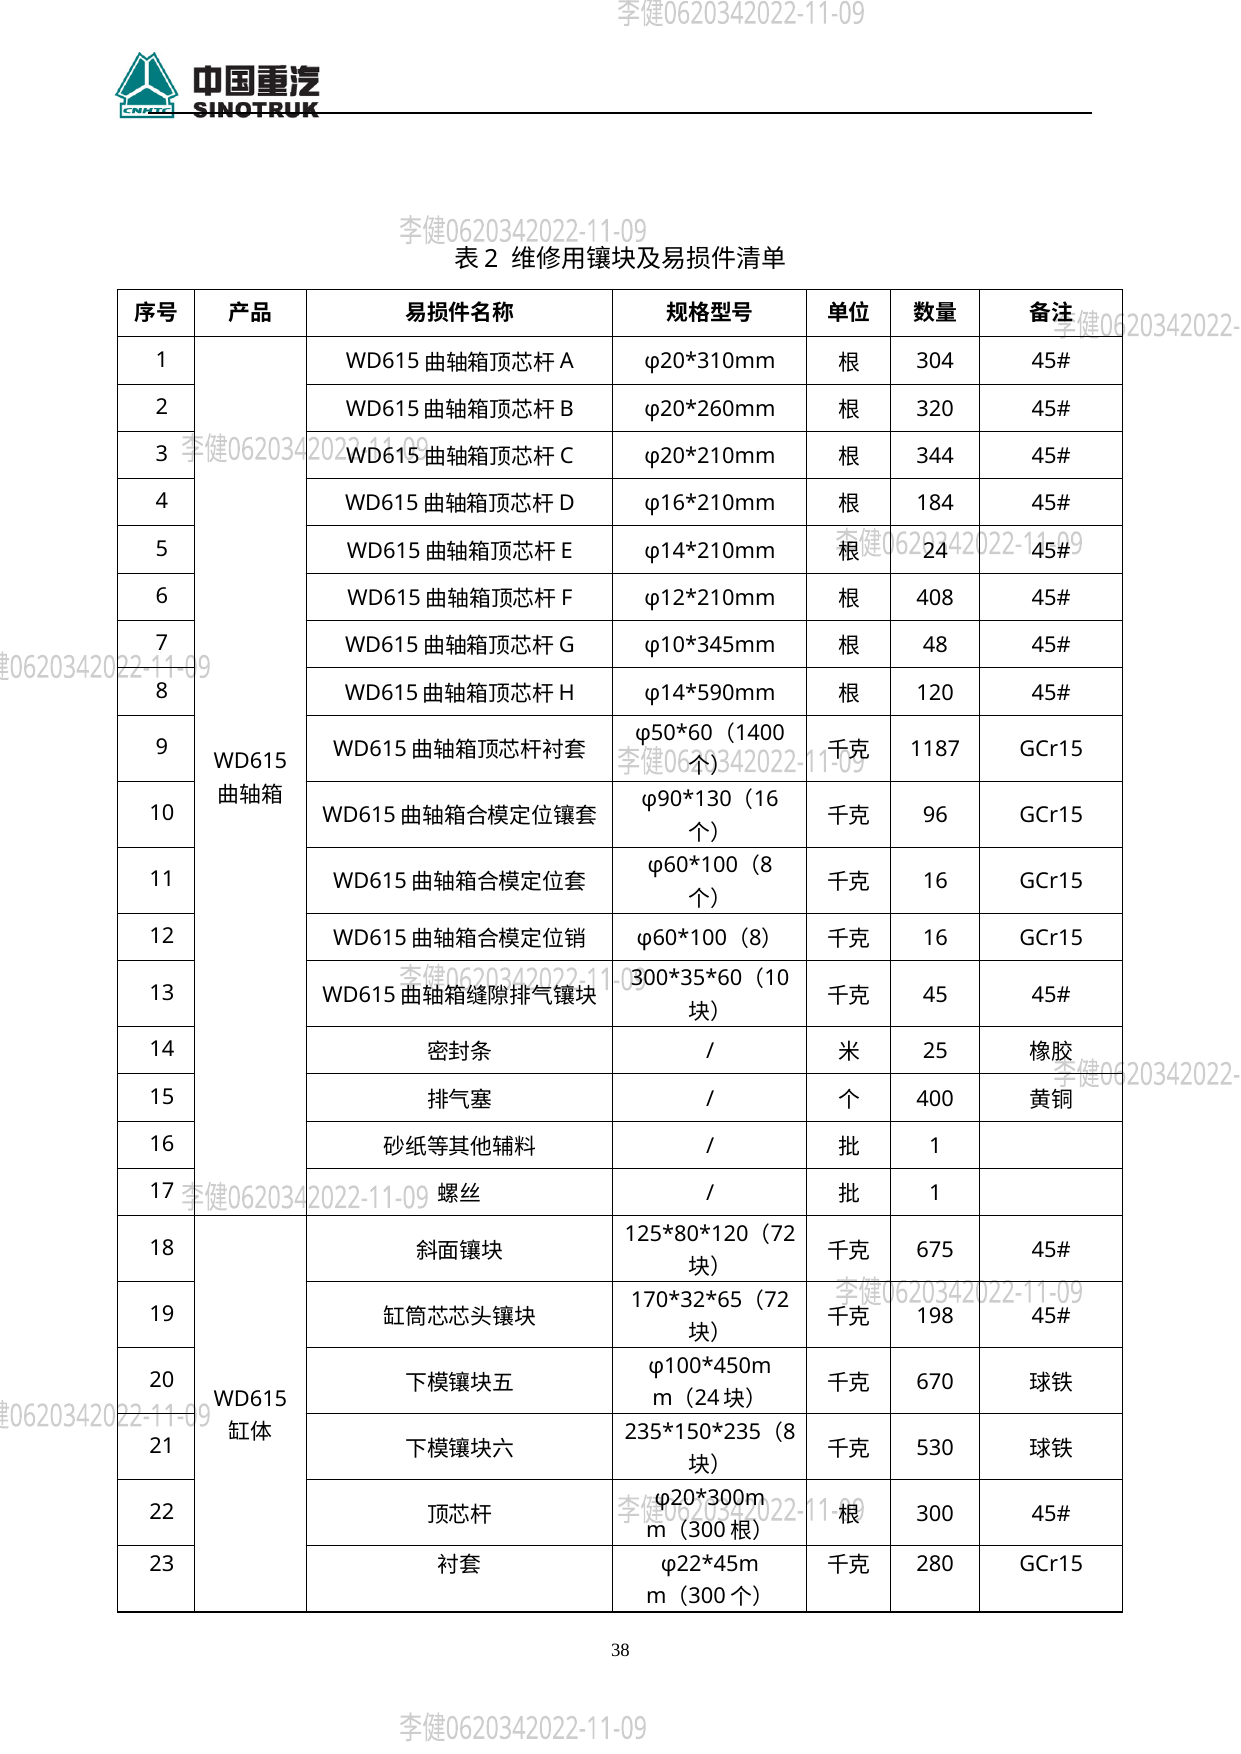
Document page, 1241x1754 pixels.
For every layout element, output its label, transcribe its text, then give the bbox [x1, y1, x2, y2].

table_cell 45# [980, 337, 1122, 383]
table_cell 16 [891, 914, 979, 960]
table_cell 根 [807, 526, 890, 573]
table_cell 千克 [807, 782, 890, 847]
table_cell 千克 [807, 1414, 890, 1479]
table_cell 黄铜 [980, 1074, 1122, 1121]
table_cell WD615曲轴箱顶芯杆G [307, 621, 612, 667]
table_cell 6 [118, 574, 194, 620]
table_cell 下模镶块五 [307, 1348, 612, 1413]
table_cell φ50*60（1400个） [613, 716, 806, 781]
table_header 产品 [195, 290, 306, 336]
table_cell 675 [891, 1216, 979, 1281]
table_cell 1 [118, 337, 194, 383]
table_cell 千克 [807, 848, 890, 913]
table_cell 根 [807, 337, 890, 383]
table_cell WD615曲轴箱顶芯杆E [307, 526, 612, 573]
table_cell 45# [980, 479, 1122, 525]
table_cell 20 [118, 1348, 194, 1413]
table_cell 米 [807, 1027, 890, 1073]
table_cell GCr15 [980, 1546, 1122, 1611]
table_cell 10 [118, 782, 194, 847]
table_cell 235*150*235（8块） [613, 1414, 806, 1479]
table_cell 1 [891, 1169, 979, 1215]
table_cell 根 [807, 668, 890, 714]
table_cell φ20*300mm（300根） [613, 1480, 806, 1545]
table_cell φ60*100（8个） [613, 848, 806, 913]
table_cell 530 [891, 1414, 979, 1479]
table_cell [980, 1169, 1122, 1215]
table_cell 96 [891, 782, 979, 847]
table_cell / [613, 1074, 806, 1121]
table_cell 衬套 [307, 1546, 612, 1611]
table_cell 45# [980, 961, 1122, 1026]
table_cell φ14*210mm [613, 526, 806, 573]
table_cell φ100*450mm（24块） [613, 1348, 806, 1413]
table_cell 304 [891, 337, 979, 383]
picture [114, 52, 321, 119]
table_cell 密封条 [307, 1027, 612, 1073]
table_cell 170*32*65（72块） [613, 1282, 806, 1347]
table_cell 千克 [807, 1546, 890, 1611]
table_cell WD615曲轴箱合模定位销 [307, 914, 612, 960]
table_cell 斜面镶块 [307, 1216, 612, 1281]
table_cell 千克 [807, 914, 890, 960]
table_cell 45# [980, 1216, 1122, 1281]
table_cell 670 [891, 1348, 979, 1413]
table_cell 顶芯杆 [307, 1480, 612, 1545]
table_cell 2 [118, 385, 194, 431]
table_header 规格型号 [613, 290, 806, 336]
table_cell 根 [807, 621, 890, 667]
table_cell 14 [118, 1027, 194, 1073]
table_cell WD615缸体 [195, 1216, 306, 1611]
table_cell φ22*45mm（300个） [613, 1546, 806, 1611]
table_header 易损件名称 [307, 290, 612, 336]
table_cell WD615曲轴箱顶芯杆H [307, 668, 612, 714]
table_cell 45# [980, 385, 1122, 431]
table_cell 千克 [807, 1282, 890, 1347]
table_cell 8 [118, 668, 194, 714]
table_header 备注 [980, 290, 1122, 336]
table_cell 千克 [807, 961, 890, 1026]
table_cell 5 [118, 526, 194, 573]
table_cell WD615曲轴箱 [195, 337, 306, 1215]
table_cell WD615曲轴箱顶芯杆F [307, 574, 612, 620]
table_cell 19 [118, 1282, 194, 1347]
table_cell GCr15 [980, 914, 1122, 960]
table_cell 根 [807, 1480, 890, 1545]
table_cell 23 [118, 1546, 194, 1611]
table_cell / [613, 1027, 806, 1073]
table_cell 下模镶块六 [307, 1414, 612, 1479]
table_cell 9 [118, 716, 194, 781]
table_cell WD615曲轴箱顶芯杆A [307, 337, 612, 383]
table_cell WD615曲轴箱顶芯杆B [307, 385, 612, 431]
table_cell WD615曲轴箱顶芯杆D [307, 479, 612, 525]
table_cell GCr15 [980, 782, 1122, 847]
table_cell 24 [891, 526, 979, 573]
table_cell 橡胶 [980, 1027, 1122, 1073]
table_cell φ60*100（8） [613, 914, 806, 960]
table_cell 45# [980, 1282, 1122, 1347]
table_cell 1 [891, 1122, 979, 1168]
table_cell φ16*210mm [613, 479, 806, 525]
table_cell WD615曲轴箱合模定位套 [307, 848, 612, 913]
table_cell 198 [891, 1282, 979, 1347]
table_cell 16 [118, 1122, 194, 1168]
table_cell 个 [807, 1074, 890, 1121]
table_cell φ20*260mm [613, 385, 806, 431]
table_cell 千克 [807, 1348, 890, 1413]
table_cell GCr15 [980, 848, 1122, 913]
table_cell 排气塞 [307, 1074, 612, 1121]
table_cell 千克 [807, 716, 890, 781]
table_header 数量 [891, 290, 979, 336]
table_cell 300 [891, 1480, 979, 1545]
table_cell φ10*345mm [613, 621, 806, 667]
table_cell GCr15 [980, 716, 1122, 781]
table_cell 根 [807, 574, 890, 620]
table_cell φ20*310mm [613, 337, 806, 383]
table_cell 18 [118, 1216, 194, 1281]
table_cell φ14*590mm [613, 668, 806, 714]
table_cell φ12*210mm [613, 574, 806, 620]
table_header 单位 [807, 290, 890, 336]
table_cell 根 [807, 432, 890, 478]
table_cell 22 [118, 1480, 194, 1545]
table_cell WD615曲轴箱缝隙排气镶块 [307, 961, 612, 1026]
table_cell 45# [980, 574, 1122, 620]
table_cell φ90*130（16个） [613, 782, 806, 847]
table_cell 25 [891, 1027, 979, 1073]
table_cell 320 [891, 385, 979, 431]
table_cell 408 [891, 574, 979, 620]
table_cell WD615曲轴箱合模定位镶套 [307, 782, 612, 847]
table_cell WD615曲轴箱顶芯杆C [307, 432, 612, 478]
table_cell 15 [118, 1074, 194, 1121]
table_cell 17 [118, 1169, 194, 1215]
table_cell 300*35*60（10块） [613, 961, 806, 1026]
table_cell 砂纸等其他辅料 [307, 1122, 612, 1168]
table_cell 16 [891, 848, 979, 913]
table_cell / [613, 1169, 806, 1215]
table_cell 45 [891, 961, 979, 1026]
table_cell 3 [118, 432, 194, 478]
table_cell 11 [118, 848, 194, 913]
table_cell 400 [891, 1074, 979, 1121]
table_cell 球铁 [980, 1348, 1122, 1413]
table_cell 120 [891, 668, 979, 714]
table_cell 48 [891, 621, 979, 667]
text 表2 维修用镶块及易损件清单 [148, 224, 1092, 289]
table_cell 344 [891, 432, 979, 478]
table_cell 球铁 [980, 1414, 1122, 1479]
table_cell 184 [891, 479, 979, 525]
table_cell 21 [118, 1414, 194, 1479]
table_cell 缸筒芯芯头镶块 [307, 1282, 612, 1347]
table_cell 280 [891, 1546, 979, 1611]
table_cell 13 [118, 961, 194, 1026]
table_header 序号 [118, 290, 194, 336]
table_cell 4 [118, 479, 194, 525]
table_cell 千克 [807, 1216, 890, 1281]
table_cell 125*80*120（72块） [613, 1216, 806, 1281]
table_cell 12 [118, 914, 194, 960]
table_cell 螺丝 [307, 1169, 612, 1215]
table_cell φ20*210mm [613, 432, 806, 478]
table_cell 45# [980, 432, 1122, 478]
table_cell 45# [980, 1480, 1122, 1545]
table_cell 45# [980, 668, 1122, 714]
table_cell 批 [807, 1169, 890, 1215]
table_cell 45# [980, 621, 1122, 667]
table_cell 根 [807, 385, 890, 431]
table_cell [980, 1122, 1122, 1168]
table_cell / [613, 1122, 806, 1168]
table_cell 1187 [891, 716, 979, 781]
table_cell 45# [980, 526, 1122, 573]
table_cell 根 [807, 479, 890, 525]
table_cell 7 [118, 621, 194, 667]
table_cell WD615曲轴箱顶芯杆衬套 [307, 716, 612, 781]
table_cell 批 [807, 1122, 890, 1168]
